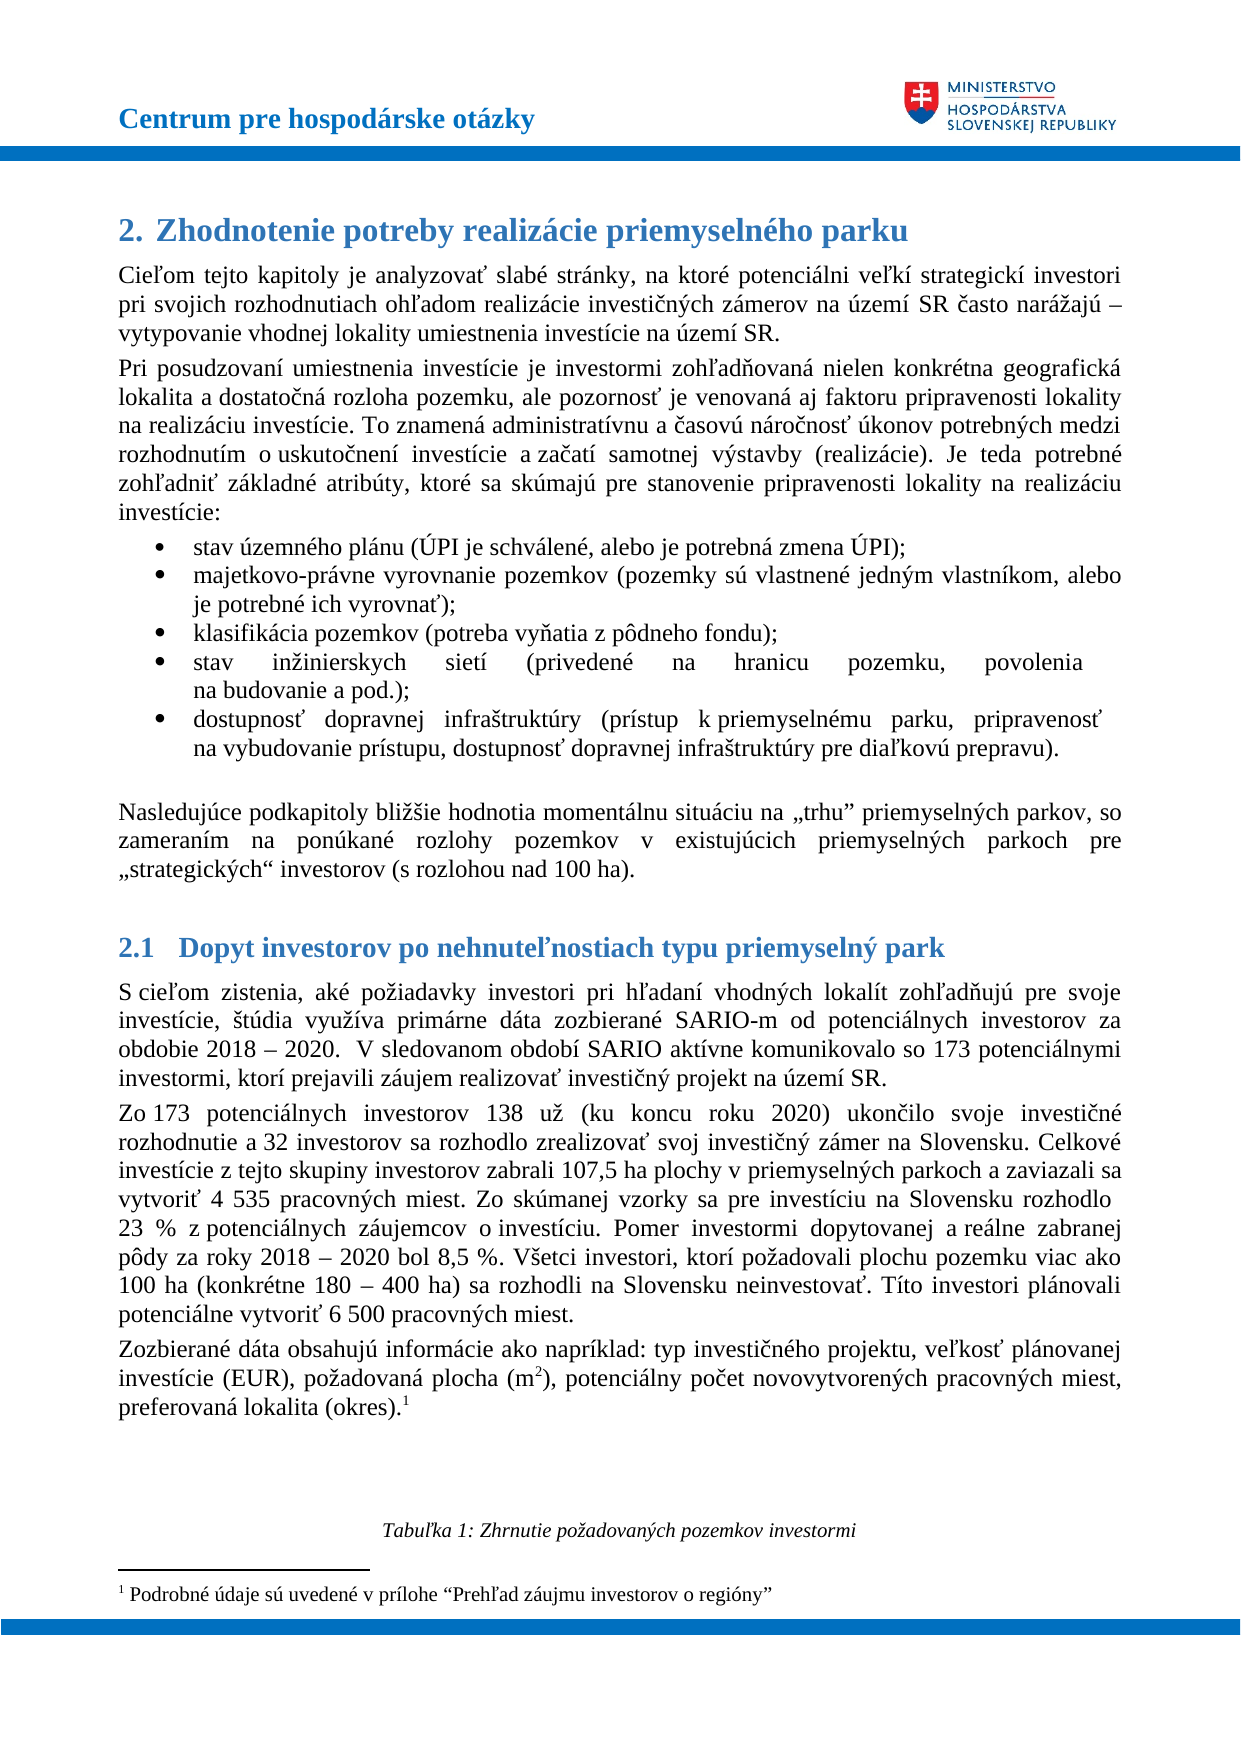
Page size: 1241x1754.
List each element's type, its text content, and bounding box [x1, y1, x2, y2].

list stav územného plánu (ÚPI je schválené, alebo je potrebná zmena ÚPI); [156, 532, 1122, 561]
text Cieľom tejto kapitoly je analyzovať slabé stránky, na ktoré potenciálni veľkí strategickí investori pri svojich rozhodnutiach ohľadom realizácie investičných zámerov na území SR často narážajú –vytypovanie vhodnej lokality umiestnenia investície na území SR. [118, 261, 1122, 347]
subtitle Zhodnotenie potreby realizácie priemyselného parku [118, 210, 1122, 248]
text Zo 173 potenciálnych investorov 138 už (ku koncu roku 2020) ukončilo svoje investičné rozhodnutie a 32 investorov sa rozhodlo zrealizovať svoj investičný zámer na Slovensku. Celkové investície z tejto skupiny investorov zabrali 107,5 ha plochy v priemyselných parkoch a zaviazali sa vytvoriť 4 535 pracovných miest. Zo skúmanej vzorky sa pre investíciu na Slovensku rozhodlo 23 % z potenciálnych záujemcov o investíciu. Pomer investormi dopytovanej a reálne zabranej pôdy za roky 2018 – 2020 bol 8,5 %. Všetci investori, ktorí požadovali plochu pozemku viac ako 100 ha (konkrétne 180 – 400 ha) sa rozhodli na Slovensku neinvestovať. Títo investori plánovali potenciálne vytvoriť 6 500 pracovných miest. [118, 1098, 1122, 1328]
text Tabuľka 1: Zhrnutie požadovaných pozemkov investormi [118, 1518, 1122, 1542]
list dostupnosť dopravnej infraštruktúry (prístup k priemyselnému parku, pripravenosť na vybudovanie prístupu, dostupnosť dopravnej infraštruktúry pre diaľkovú prepravu). [156, 704, 1122, 762]
text Zozbierané dáta obsahujú informácie ako napríklad: typ investičného projektu, veľkosť plánovanej investície (EUR), požadovaná plocha (m2), potenciálny počet novovytvorených pracovných miest, preferovaná lokalita (okres). [118, 1334, 1122, 1420]
picture [904, 81, 1117, 134]
text S cieľom zistenia, aké požiadavky investori pri hľadaní vhodných lokalít zohľadňujú pre svoje investície, štúdia využíva primárne dáta zozbierané SARIO-m od potenciálnych investorov za obdobie 2018 – 2020. V sledovanom období SARIO aktívne komunikovalo so 173 potenciálnymi investormi, ktorí prejavili záujem realizovať investičný projekt na území SR. [118, 977, 1122, 1092]
list majetkovo-právne vyrovnanie pozemkov (pozemky sú vlastnené jedným vlastníkom, alebo je potrebné ich vyrovnať); [156, 561, 1122, 618]
text Nasledujúce podkapitoly bližšie hodnotia momentálnu situáciu na „trhu” priemyselných parkov, so zameraním na ponúkané rozlohy pozemkov v existujúcich priemyselných parkoch pre „strategických“ investorov (s rozlohou nad 100 ha). [118, 797, 1122, 883]
list klasifikácia pozemkov (potreba vyňatia z pôdneho fondu); [156, 618, 1122, 647]
text Pri posudzovaní umiestnenia investície je investormi zohľadňovaná nielen konkrétna geografická lokalita a dostatočná rozloha pozemku, ale pozornosť je venovaná aj faktoru pripravenosti lokality na realizáciu investície. To znamená administratívnu a časovú náročnosť úkonov potrebných medzi rozhodnutím o uskutočnení investície a začatí samotnej výstavby (realizácie). Je teda potrebné zohľadniť základné atribúty, ktoré sa skúmajú pre stanovenie pripravenosti lokality na realizáciu investície: [118, 353, 1122, 526]
list stav inžinierskych sietí (privedené na hranicu pozemku, povolenia na budovanie a pod.); [156, 647, 1122, 704]
subtitle Dopyt investorov po nehnuteľnostiach typu priemyselný park [118, 931, 1122, 964]
